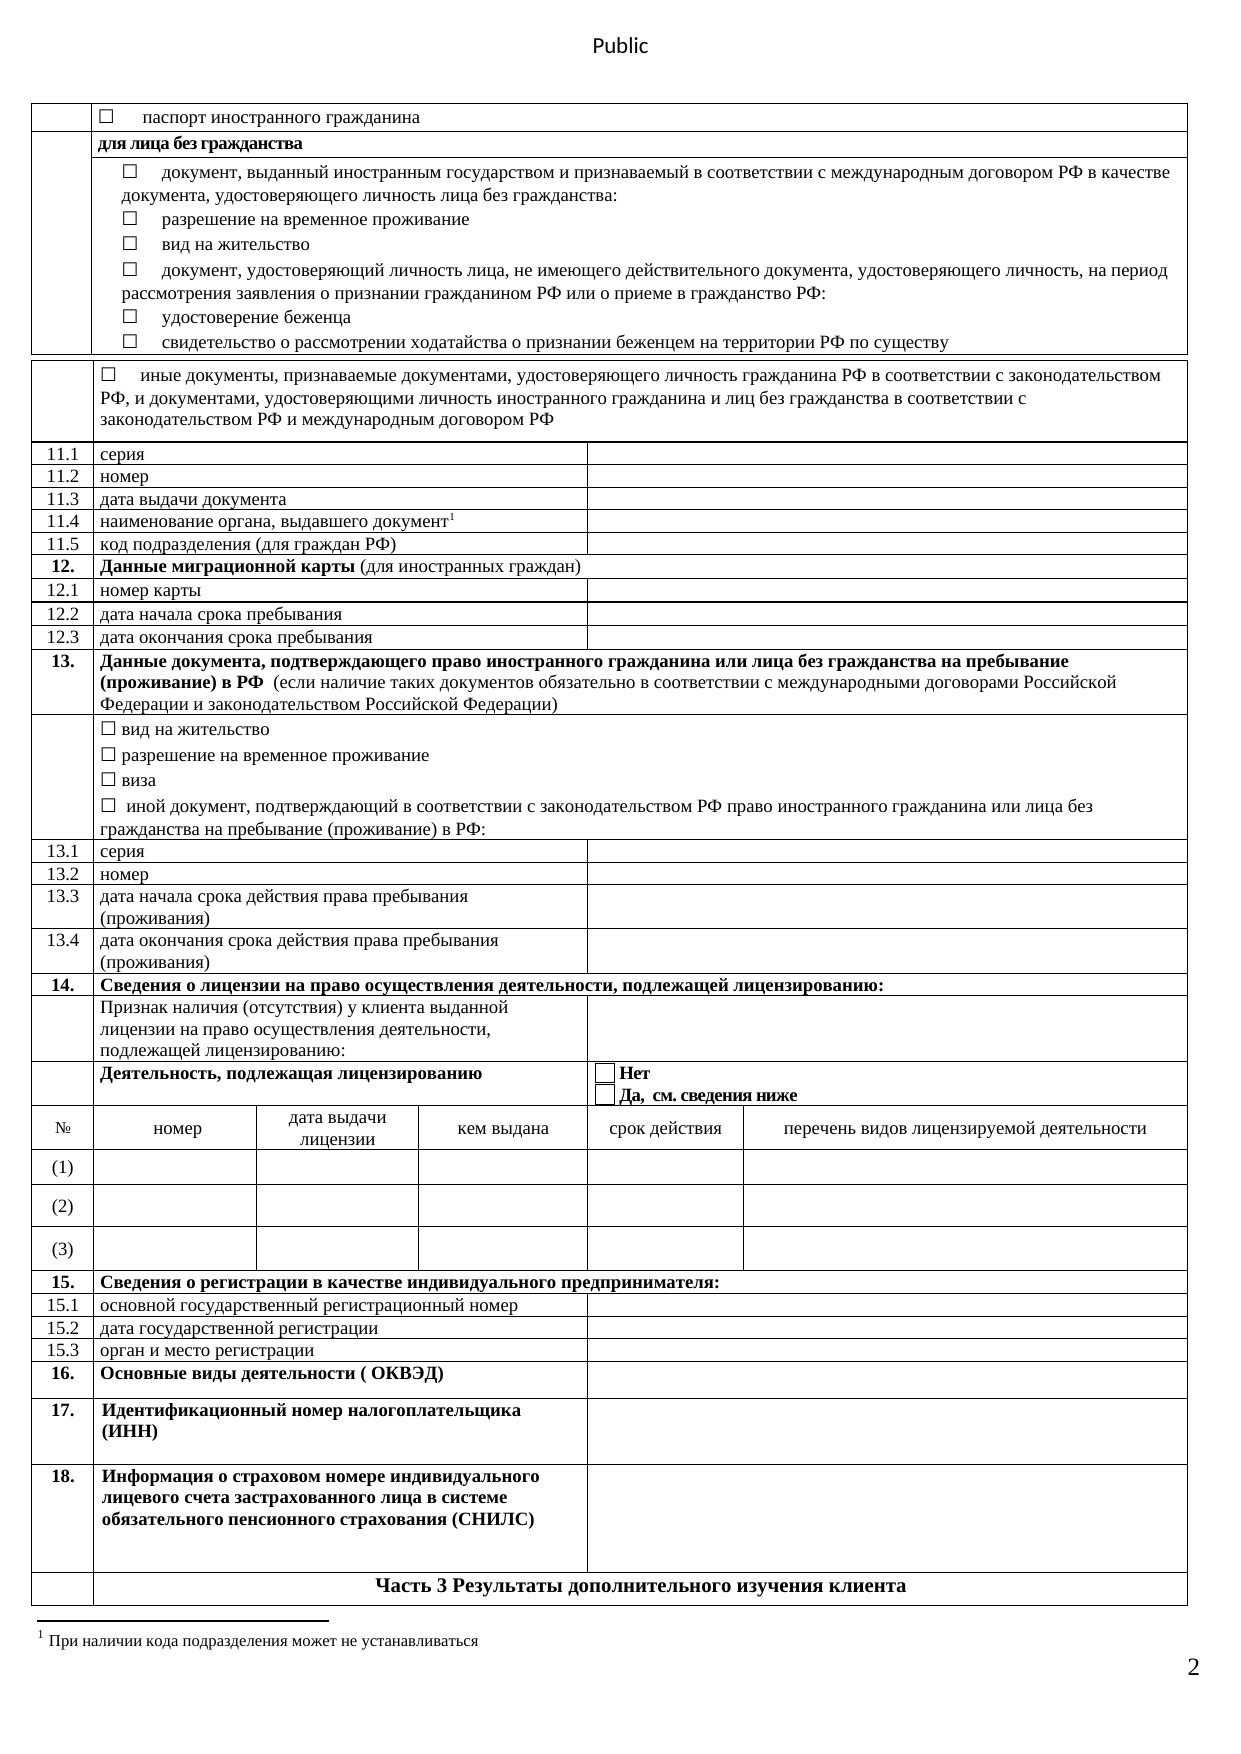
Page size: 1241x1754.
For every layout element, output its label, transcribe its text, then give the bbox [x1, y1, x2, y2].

table_cell 13.3 [32, 885, 93, 928]
table_cell [32, 132, 91, 354]
table_cell Идентификационный номер налогоплательщика (ИНН) [94, 1399, 587, 1463]
table_cell вид на жительство разрешение на временное проживание виза иной документ, подтверждающий в соответствии с законодательством РФ право иностранного гражданина или лица без гражданства на пребывание (проживание) в РФ: [94, 715, 1187, 839]
table_cell дата выдачи лицензии [257, 1106, 418, 1149]
table_cell [419, 1185, 587, 1226]
table_header иные документы, признаваемые документами, удостоверяющего личность гражданина РФ в соответствии с законодательством РФ, и документами, удостоверяющими личность иностранного гражданина и лиц без гражданства в соответствии с законодательством РФ и международным договором РФ [94, 361, 1187, 441]
table_cell номер [94, 1106, 256, 1149]
table_cell [588, 626, 1187, 648]
table_cell [588, 1399, 1187, 1463]
table_cell [32, 715, 93, 839]
table_cell документ, выданный иностранным государством и признаваемый в соответствии с международным договором РФ в качестве документа, удостоверяющего личность лица без гражданства: разрешение на временное проживание вид на жительство документ, удостоверяющий личность лица, не имеющего действительного документа, удостоверяющего личность, на период рассмотрения заявления о признании гражданином РФ или о приеме в гражданство РФ: удостоверение беженца свидетельство о рассмотрении ходатайства о признании беженцем на территории РФ по существу [92, 158, 1187, 354]
table_cell дата окончания срока пребывания [94, 626, 587, 648]
table_cell серия [94, 840, 587, 862]
table_cell 11.5 [32, 533, 93, 554]
table_cell 12.3 [32, 626, 93, 648]
table_cell 11.2 [32, 465, 93, 487]
table_cell [588, 996, 1187, 1061]
table_cell (3) [32, 1227, 93, 1270]
table_cell [744, 1227, 1187, 1270]
table_cell орган и место регистрации [94, 1339, 587, 1361]
table_cell 13. [32, 650, 93, 714]
table_cell [32, 104, 91, 131]
table_cell паспорт иностранного гражданина [92, 104, 1187, 131]
table_cell 11.3 [32, 488, 93, 509]
table_cell [419, 1150, 587, 1184]
table_cell 12.2 [32, 603, 93, 625]
table_cell (1) [32, 1150, 93, 1184]
table_cell 15.2 [32, 1317, 93, 1338]
table_cell для лица без гражданства [92, 132, 1187, 157]
table_cell Деятельность, подлежащая лицензированию [94, 1062, 587, 1105]
table_cell 17. [32, 1399, 93, 1463]
table_cell номер [94, 465, 587, 487]
table_cell [588, 579, 1187, 601]
table_cell [94, 1150, 256, 1184]
table_cell [94, 1227, 256, 1270]
table_cell 12. [32, 555, 93, 578]
table_cell дата окончания срока действия права пребывания (проживания) [94, 929, 587, 972]
table_cell Данные миграционной карты (для иностранных граждан) [94, 555, 1187, 578]
table_cell 15.1 [32, 1294, 93, 1316]
table_cell [32, 1062, 93, 1105]
table_cell [588, 465, 1187, 487]
table_cell [257, 1150, 418, 1184]
table_cell № [32, 1106, 93, 1149]
table_cell дата государственной регистрации [94, 1317, 587, 1338]
table_cell 13.2 [32, 863, 93, 884]
table_cell Часть 3 Результаты дополнительного изучения клиента [94, 1573, 1187, 1605]
table_cell Сведения о лицензии на право осуществления деятельности, подлежащей лицензированию: [94, 974, 1187, 995]
table_cell [744, 1185, 1187, 1226]
table_cell код подразделения (для граждан РФ) [94, 533, 587, 554]
table_cell наименование органа, выдавшего документ [94, 510, 587, 532]
table_cell кем выдана [419, 1106, 587, 1149]
table_cell Данные документа, подтверждающего право иностранного гражданина или лица без гражданства на пребывание (проживание) в РФ (если наличие таких документов обязательно в соответствии с международными договорами Российской Федерации и законодательством Российской Федерации) [94, 650, 1187, 714]
table_cell [588, 1294, 1187, 1316]
table_cell 13.4 [32, 929, 93, 972]
table_cell дата начала срока действия права пребывания (проживания) [94, 885, 587, 928]
table_cell [588, 1362, 1187, 1398]
table_cell [588, 1317, 1187, 1338]
table_cell [588, 443, 1187, 464]
table_cell (2) [32, 1185, 93, 1226]
table_cell [588, 533, 1187, 554]
table_cell [257, 1185, 418, 1226]
table_cell [588, 1185, 743, 1226]
table_cell [94, 1185, 256, 1226]
table_cell 11.1 [32, 443, 93, 464]
table_cell основной государственный регистрационный номер [94, 1294, 587, 1316]
table_cell [588, 1150, 743, 1184]
table_cell 15.3 [32, 1339, 93, 1361]
table_cell [588, 863, 1187, 884]
table_cell номер [94, 863, 587, 884]
table_cell [588, 1339, 1187, 1361]
table_cell [588, 840, 1187, 862]
table_cell [588, 885, 1187, 928]
table_cell [419, 1227, 587, 1270]
table_cell дата выдачи документа [94, 488, 587, 509]
table_cell [588, 603, 1187, 625]
table_cell [32, 996, 93, 1061]
table_cell дата начала срока пребывания [94, 603, 587, 625]
table_header [32, 361, 93, 441]
table_cell срок действия [588, 1106, 743, 1149]
table_cell [257, 1227, 418, 1270]
table_cell [588, 1227, 743, 1270]
table_cell [588, 510, 1187, 532]
table_cell 18. [32, 1465, 93, 1572]
table_cell 12.1 [32, 579, 93, 601]
table_cell 14. [32, 974, 93, 995]
table_cell 16. [32, 1362, 93, 1398]
table_cell серия [94, 443, 587, 464]
table_cell [588, 929, 1187, 972]
table_cell Нет Да, см. сведения ниже [588, 1062, 1187, 1105]
table_cell Сведения о регистрации в качестве индивидуального предпринимателя: [94, 1271, 1187, 1293]
table_cell [588, 1465, 1187, 1572]
table_cell Основные виды деятельности ( ОКВЭД) [94, 1362, 587, 1398]
table_cell [588, 488, 1187, 509]
table_cell перечень видов лицензируемой деятельности [744, 1106, 1187, 1149]
table_cell 11.4 [32, 510, 93, 532]
table_cell Информация о страховом номере индивидуального лицевого счета застрахованного лица в системе обязательного пенсионного страхования (СНИЛС) [94, 1465, 587, 1572]
table_cell 13.1 [32, 840, 93, 862]
table_cell [744, 1150, 1187, 1184]
table_cell Признак наличия (отсутствия) у клиента выданной лицензии на право осуществления деятельности, подлежащей лицензированию: [94, 996, 587, 1061]
table_cell номер карты [94, 579, 587, 601]
table_cell 15. [32, 1271, 93, 1293]
table_cell [32, 1573, 93, 1605]
